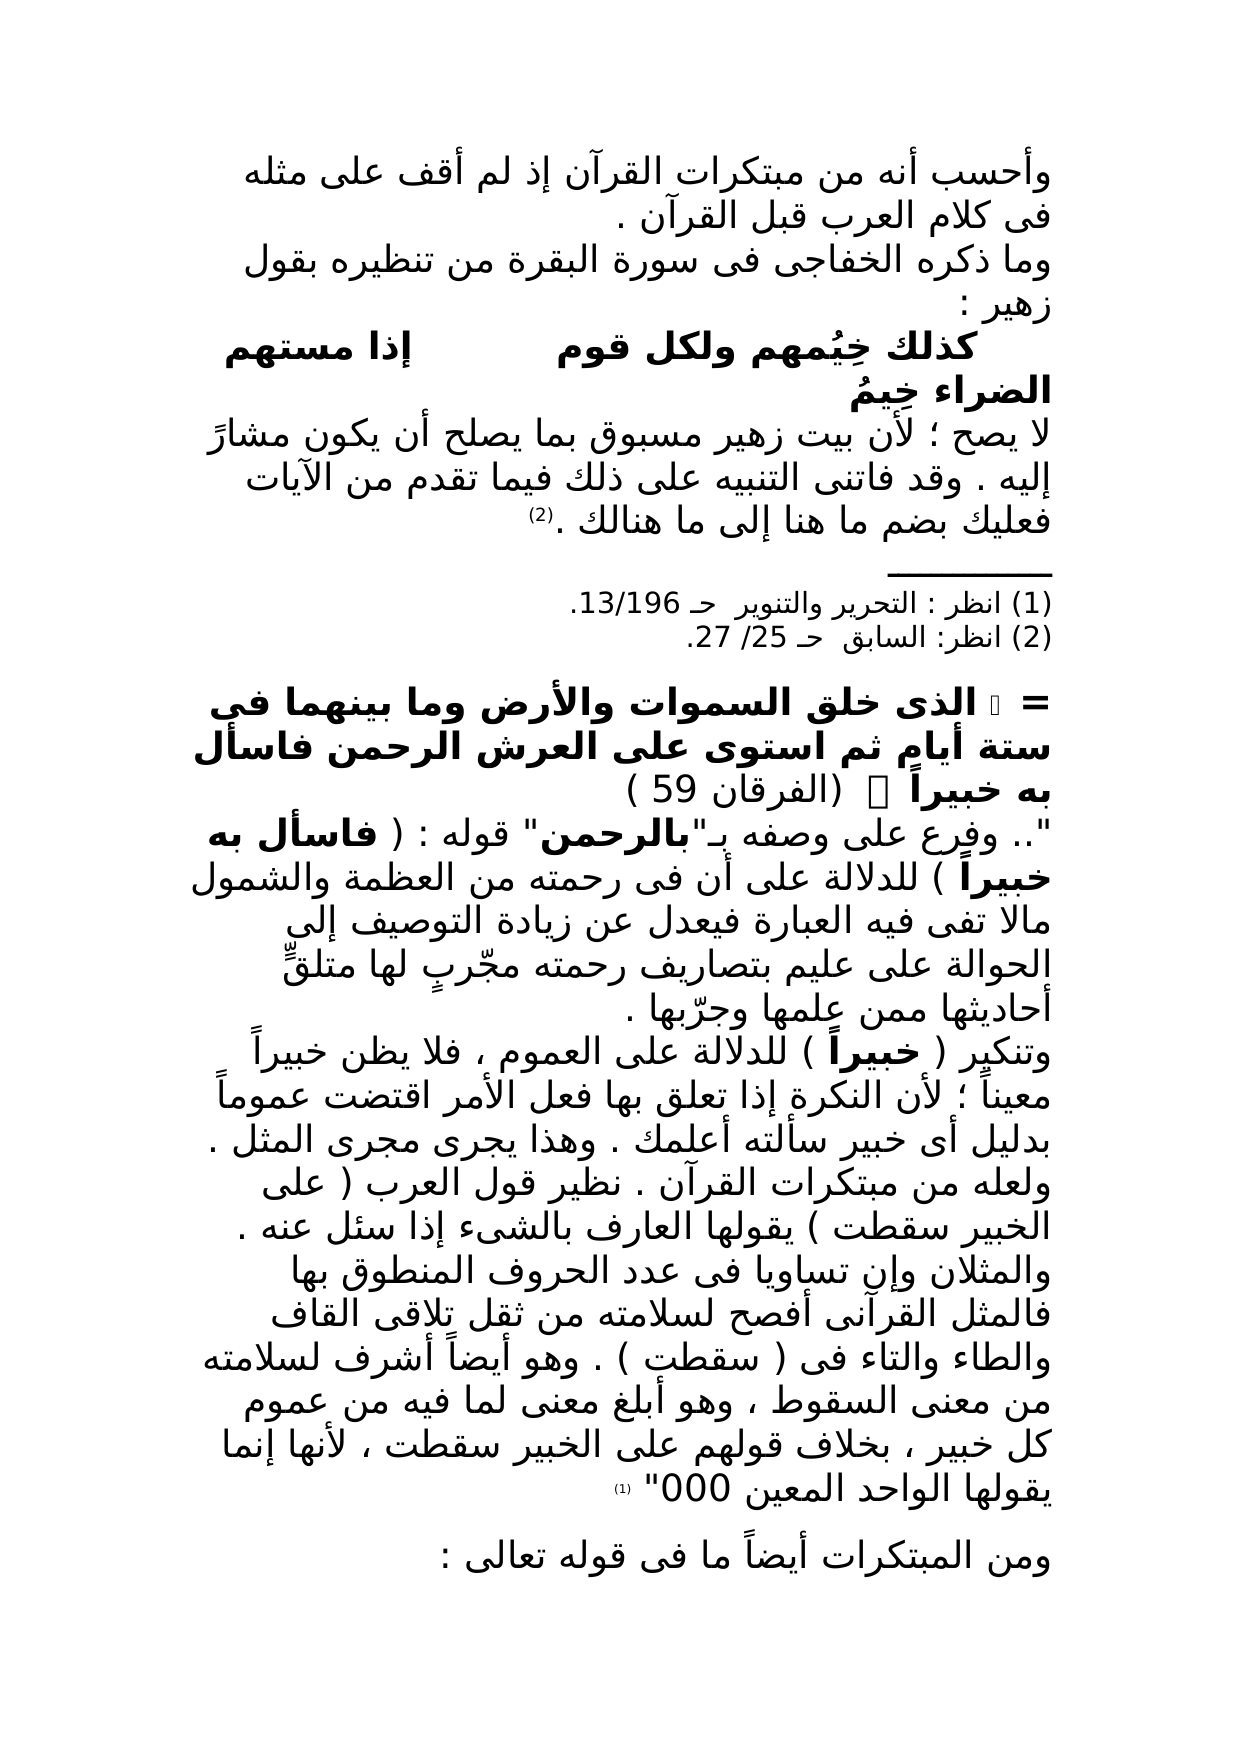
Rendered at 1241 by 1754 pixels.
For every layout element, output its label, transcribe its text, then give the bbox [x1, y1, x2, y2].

text ".. وفرع على وصفه بـ"بالرحمن" قوله : ( فاسأل به خبيراً ) للدلالة على أن فى رحمته من العظمة والشمول مالا تفى فيه العبارة فيعدل عن زيادة التوصيف إلى الحوالة على عليم بتصاريف رحمته مجّربٍ لها متلقٍّ أحاديثها ممن علمها وجرّبها . [187, 812, 1053, 1030]
text ـــــــــــــــ [187, 543, 1053, 586]
text ومن المبتكرات أيضاً ما فى قوله تعالى : [187, 1534, 1053, 1578]
text (2) انظر: السابق حـ 25/ 27. [187, 620, 1053, 654]
text وتنكير ( خبيراً ) للدلالة على العموم ، فلا يظن خبيراً معيناً ؛ لأن النكرة إذا تعلق بها فعل الأمر اقتضت عموماً بدليل أى خبير سألته أعلمك . وهذا يجرى مجرى المثل . ولعله من مبتكرات القرآن . نظير قول العرب ( على الخبير سقطت ) يقولها العارف بالشىء إذا سئل عنه . والمثلان وإن تساويا فى عدد الحروف المنطوق بها فالمثل القرآنى أفصح لسلامته من ثقل تلاقى القاف والطاء والتاء فى ( سقطت ) . وهو أيضاً أشرف لسلامته من معنى السقوط ، وهو أبلغ معنى لما فيه من عموم كل خبير ، بخلاف قولهم على الخبير سقطت ، لأنها إنما يقولها الواحد المعين 000" (1) [187, 1030, 1053, 1510]
text = الذى خلق السموات والأرض وما بينهما فى ستة أيام ثم استوى على العرش الرحمن فاسأل به خبيراً (الفرقان 59 ) [187, 678, 1053, 812]
text وما ذكره الخفاجى فى سورة البقرة من تنظيره بقول زهير : [187, 237, 1053, 324]
text لا يصح ؛ لأن بيت زهير مسبوق بما يصلح أن يكون مشارً إليه . وقد فاتنى التنبيه على ذلك فيما تقدم من الآيات فعليك بضم ما هنا إلى ما هنالك .(2) [187, 412, 1053, 543]
text وأحسب أنه من مبتكرات القرآن إذ لم أقف على مثله فى كلام العرب قبل القرآن . [187, 150, 1053, 237]
text (1) انظر : التحرير والتنوير حـ 13/196. [187, 586, 1053, 620]
subtitle كذلك خِيُمهم ولكل قوم إذا مستهم الضراء خِيمُ [187, 324, 1053, 412]
